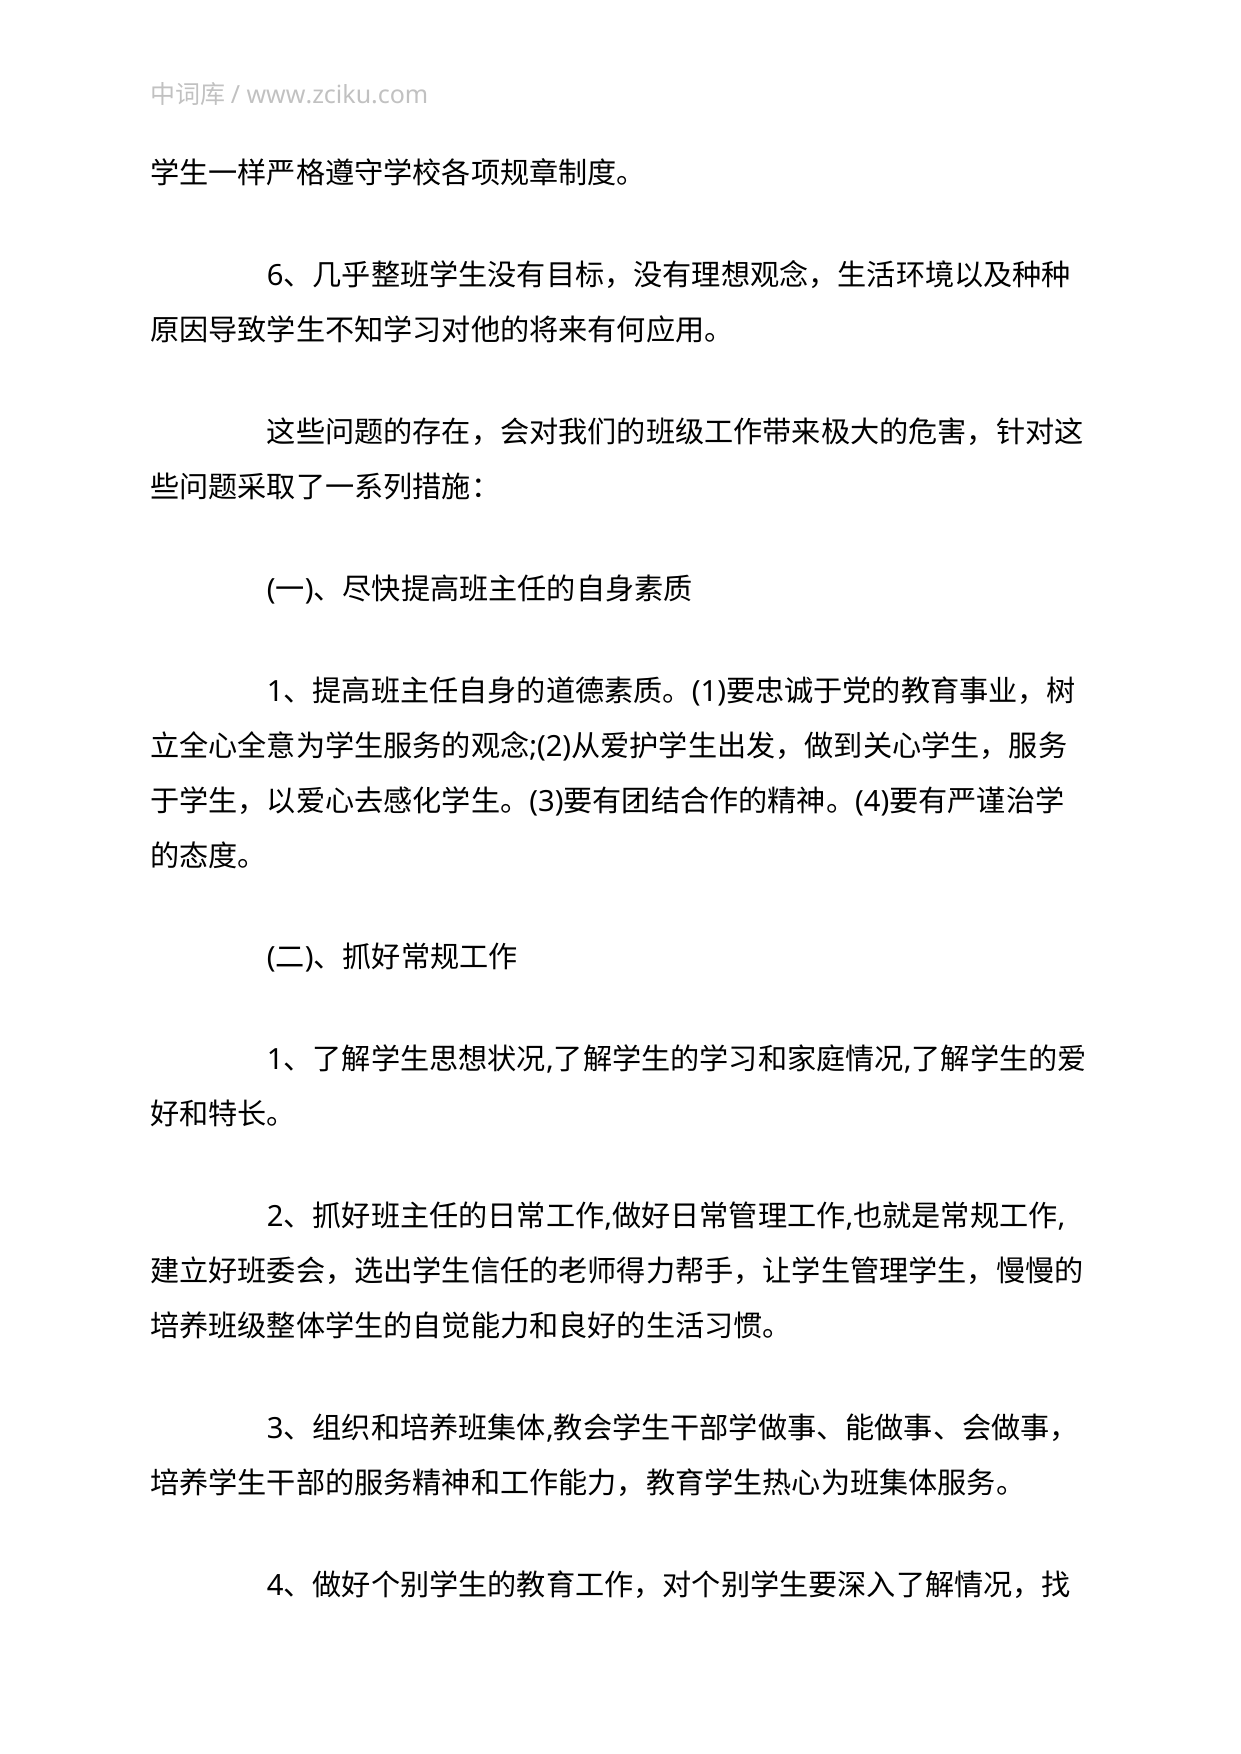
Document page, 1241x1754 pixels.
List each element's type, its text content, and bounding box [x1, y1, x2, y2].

text 这些问题的存在，会对我们的班级工作带来极大的危害，针对这些问题采取了一系列措施： [150, 408, 1090, 506]
text 6、几乎整班学生没有目标，没有理想观念，生活环境以及种种原因导致学生不知学习对他的将来有何应用。 [150, 252, 1090, 349]
text 3、组织和培养班集体,教会学生干部学做事、能做事、会做事，培养学生干部的服务精神和工作能力，教育学生热心为班集体服务。 [150, 1404, 1090, 1502]
text 1、了解学生思想状况,了解学生的学习和家庭情况,了解学生的爱好和特长。 [150, 1036, 1090, 1133]
text (二)、抓好常规工作 [150, 934, 1090, 976]
text 2、抓好班主任的日常工作,做好日常管理工作,也就是常规工作,建立好班委会，选出学生信任的老师得力帮手，让学生管理学生，慢慢的培养班级整体学生的自觉能力和良好的生活习惯。 [150, 1193, 1090, 1345]
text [150, 1561, 1090, 1603]
text (一)、尽快提高班主任的自身素质 [150, 565, 1090, 608]
text 1、提高班主任自身的道德素质。(1)要忠诚于党的教育事业，树立全心全意为学生服务的观念;(2)从爱护学生出发，做到关心学生，服务于学生，以爱心去感化学生。(3)要有团结合作的精神。(4)要有严谨治学的态度。 [150, 667, 1090, 874]
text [150, 150, 1090, 192]
